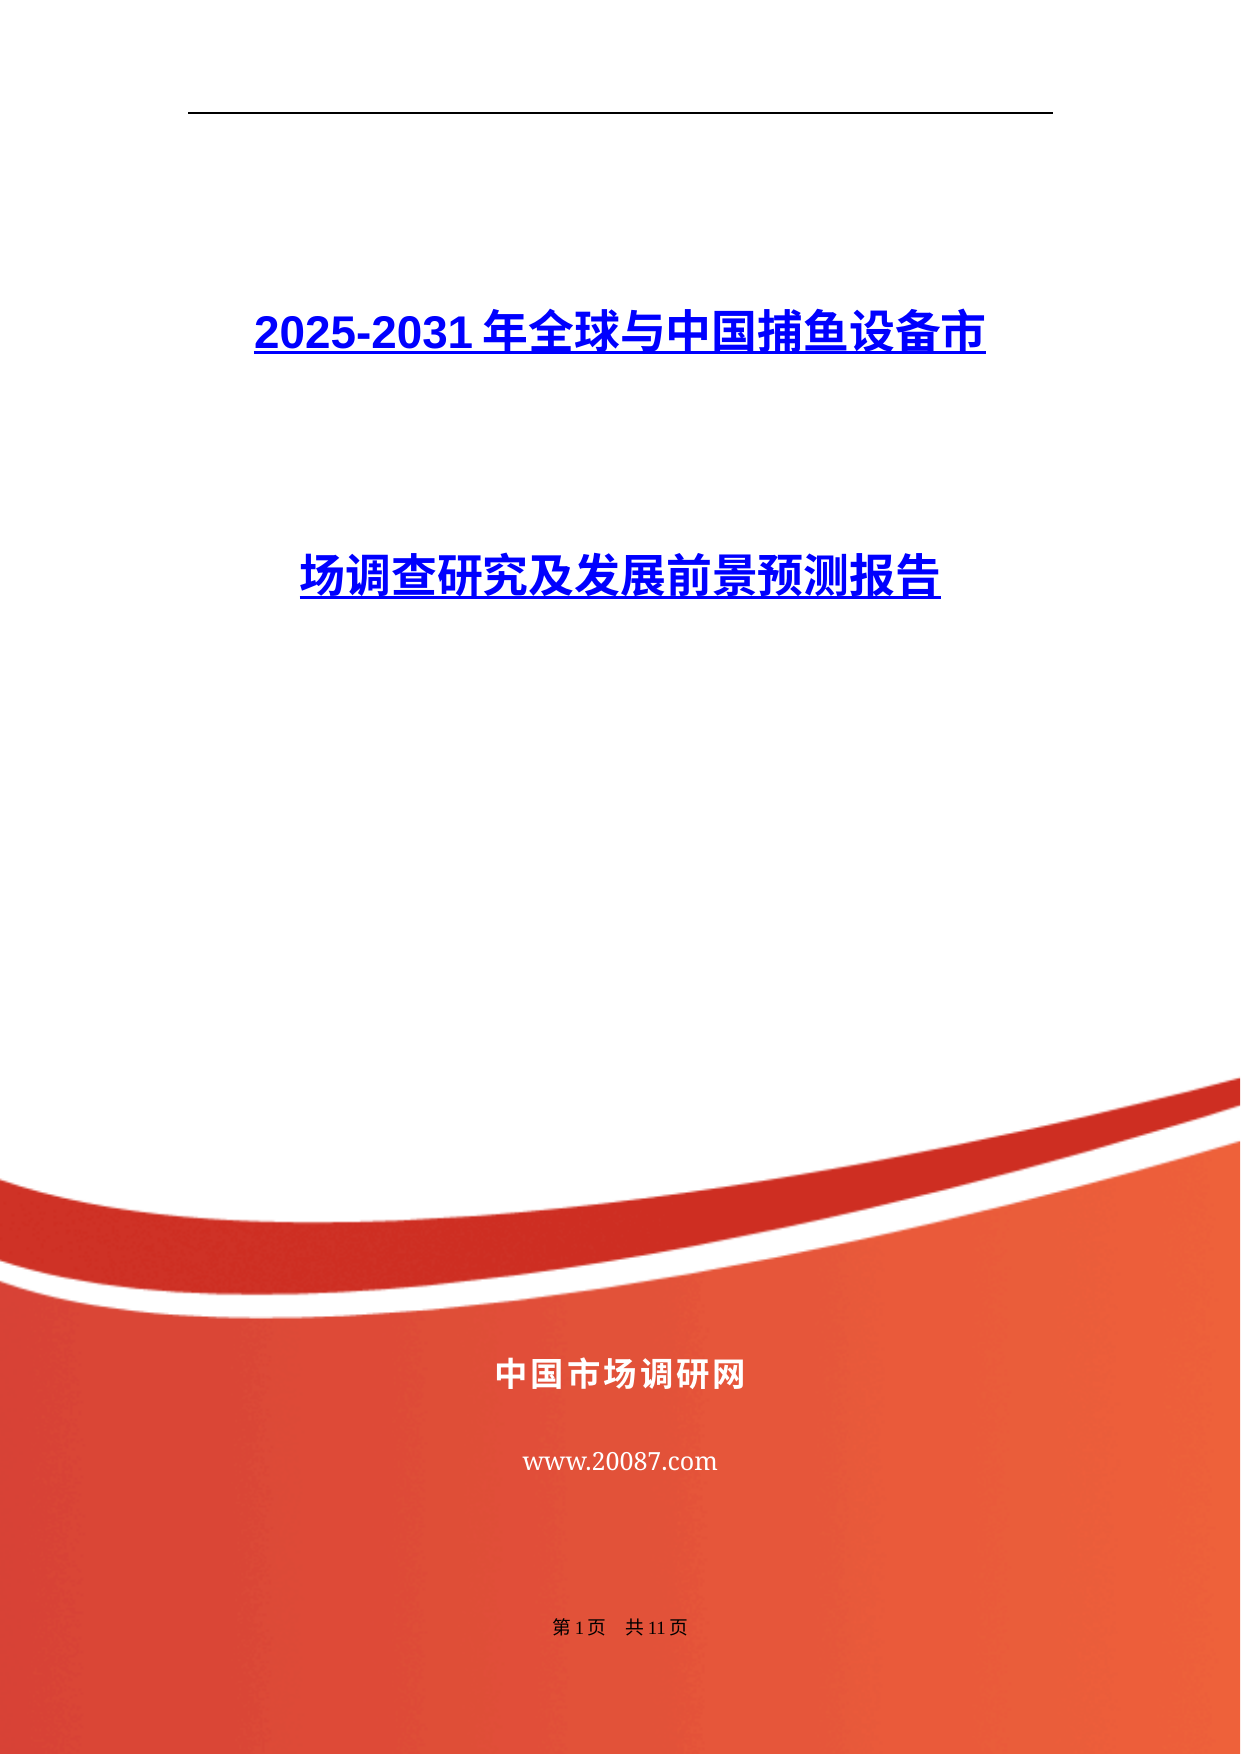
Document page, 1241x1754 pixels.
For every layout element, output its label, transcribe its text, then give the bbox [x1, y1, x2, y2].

table_header 2025-2031年全球与中国捕鱼设备市场调查研究及发展前景预测报告 [188, 207, 1053, 773]
subtitle 中国市场调研网 [187, 1339, 1053, 1404]
picture [0, 1006, 1241, 1754]
text www.20087.com [187, 1428, 1053, 1493]
